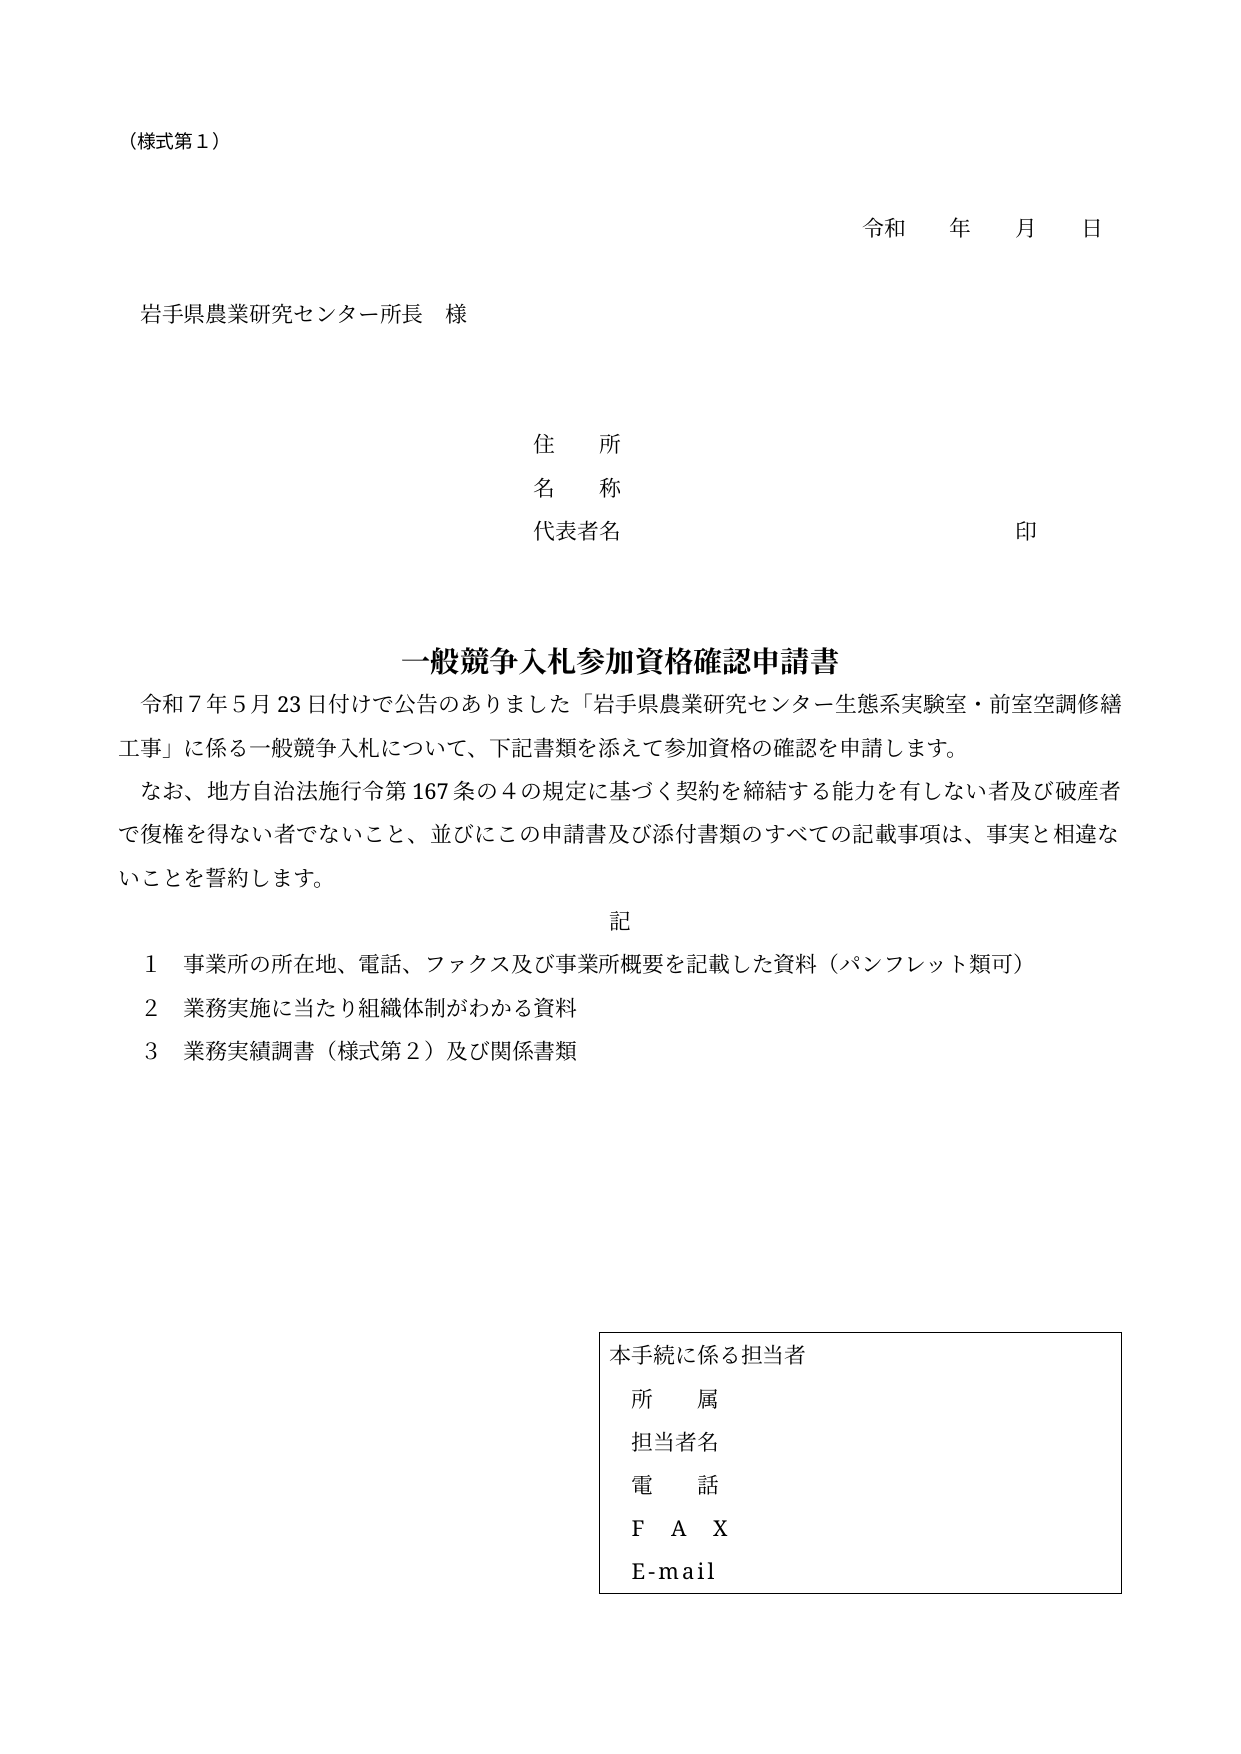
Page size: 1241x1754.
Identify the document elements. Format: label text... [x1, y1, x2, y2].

table_header 本手続に係る担当者 所 属 担当者名 電 話 FAX E-mail [600, 1333, 1121, 1593]
text 記 [118, 898, 1122, 942]
text 一般競争入札参加資格確認申請書 [118, 638, 1122, 682]
text 岩手県農業研究センター所長 様 [118, 292, 1122, 335]
text なお、地方自治法施行令第167条の４の規定に基づく契約を締結する能力を有しない者及び破産者で復権を得ない者でないこと、並びにこの申請書及び添付書類のすべての記載事項は、事実と相違ないことを誓約します。 [118, 768, 1122, 898]
text 令和 年 月 日 [118, 205, 1102, 248]
text １ 事業所の所在地、電話、ファクス及び事業所概要を記載した資料（パンフレット類可） [118, 942, 1122, 985]
text （様式第１） [118, 118, 1026, 162]
text 令和７年５月23日付けで公告のありました「岩手県農業研究センター生態系実験室・前室空調修繕工事」に係る一般競争入札について、下記書類を添えて参加資格の確認を申請します。 [118, 682, 1122, 768]
text ３ 業務実績調書（様式第２）及び関係書類 [118, 1028, 1122, 1072]
text 代表者名 印 [118, 508, 1113, 552]
text 住 所 [118, 422, 1081, 465]
text ２ 業務実施に当たり組織体制がわかる資料 [118, 985, 1122, 1028]
text 名 称 [118, 465, 993, 508]
